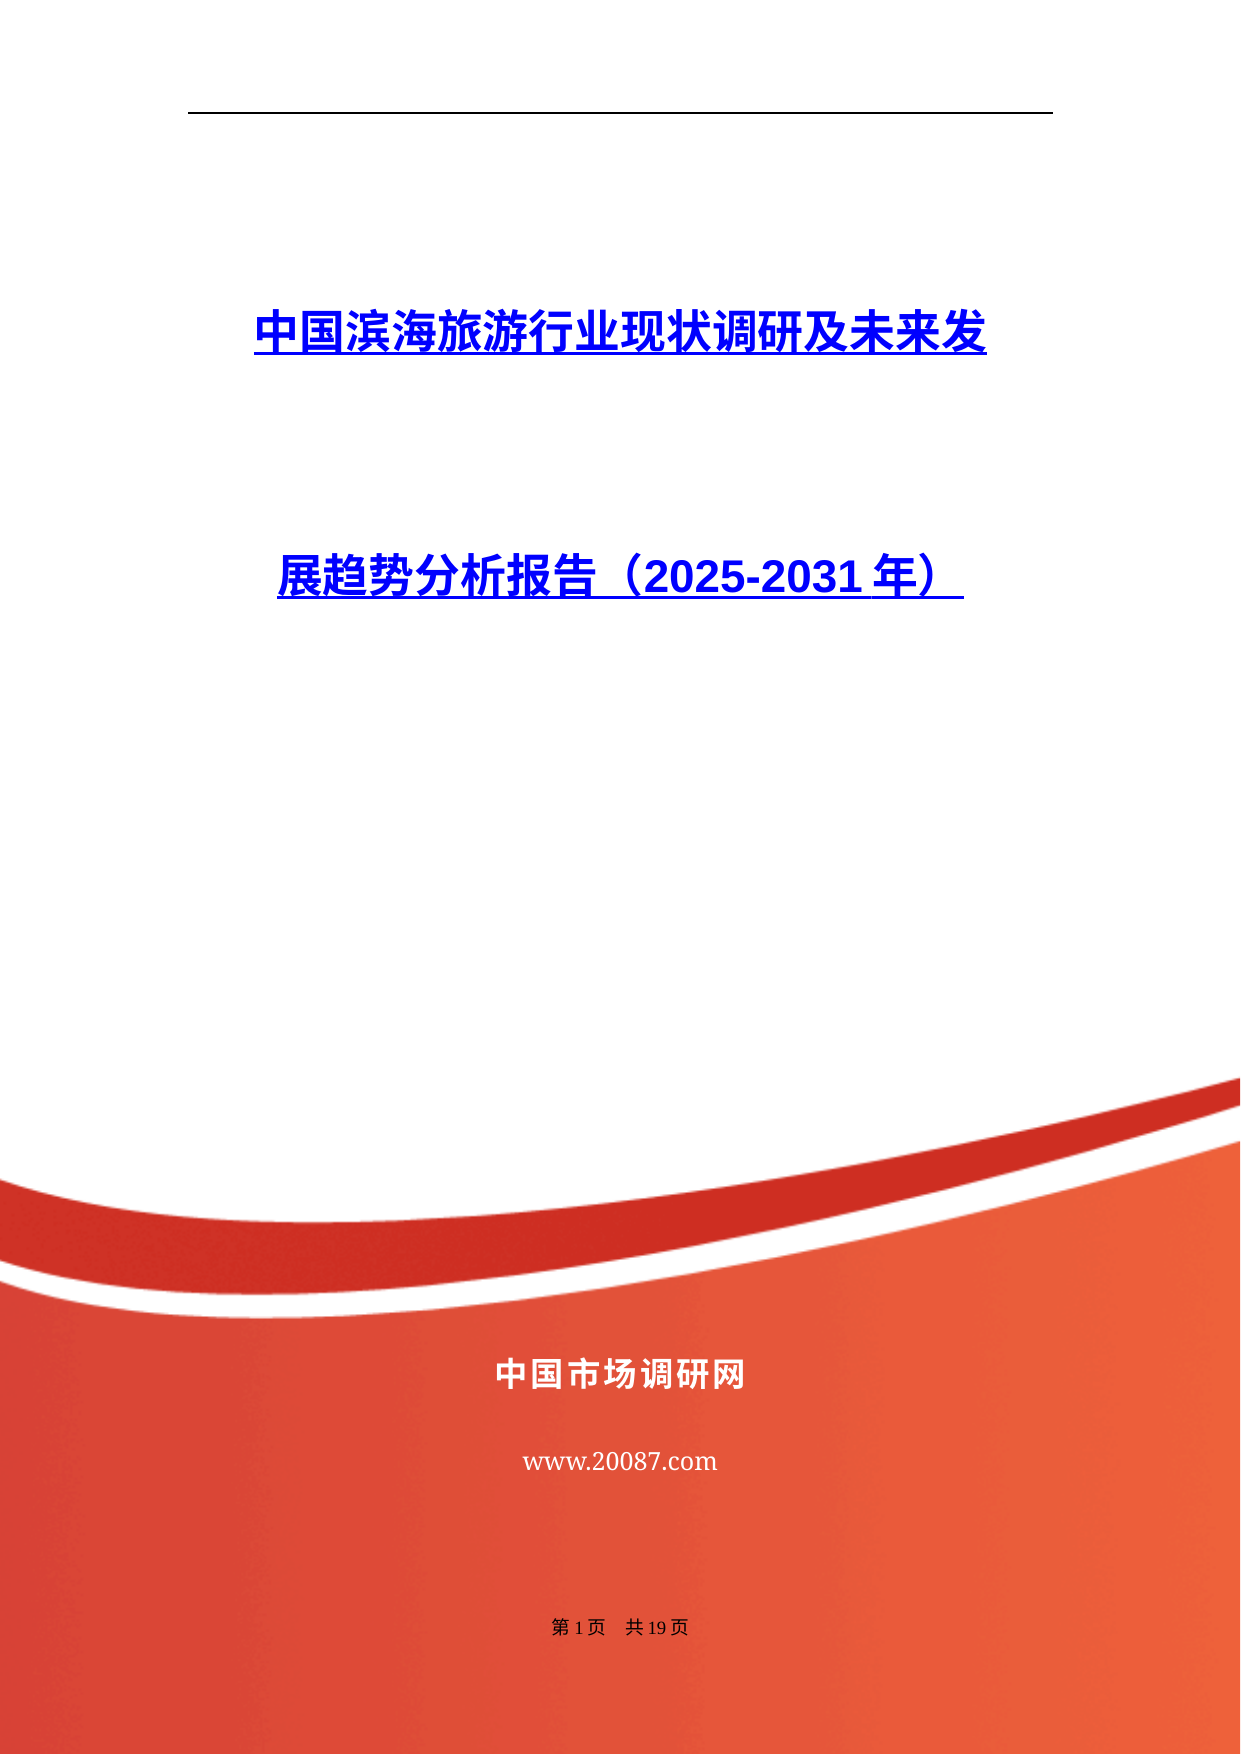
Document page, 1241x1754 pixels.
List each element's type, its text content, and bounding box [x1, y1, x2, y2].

table_header 中国滨海旅游行业现状调研及未来发展趋势分析报告（2025-2031年） [188, 207, 1053, 773]
subtitle 中国市场调研网 [187, 1339, 1053, 1404]
text www.20087.com [187, 1428, 1053, 1493]
picture [0, 1006, 1241, 1754]
